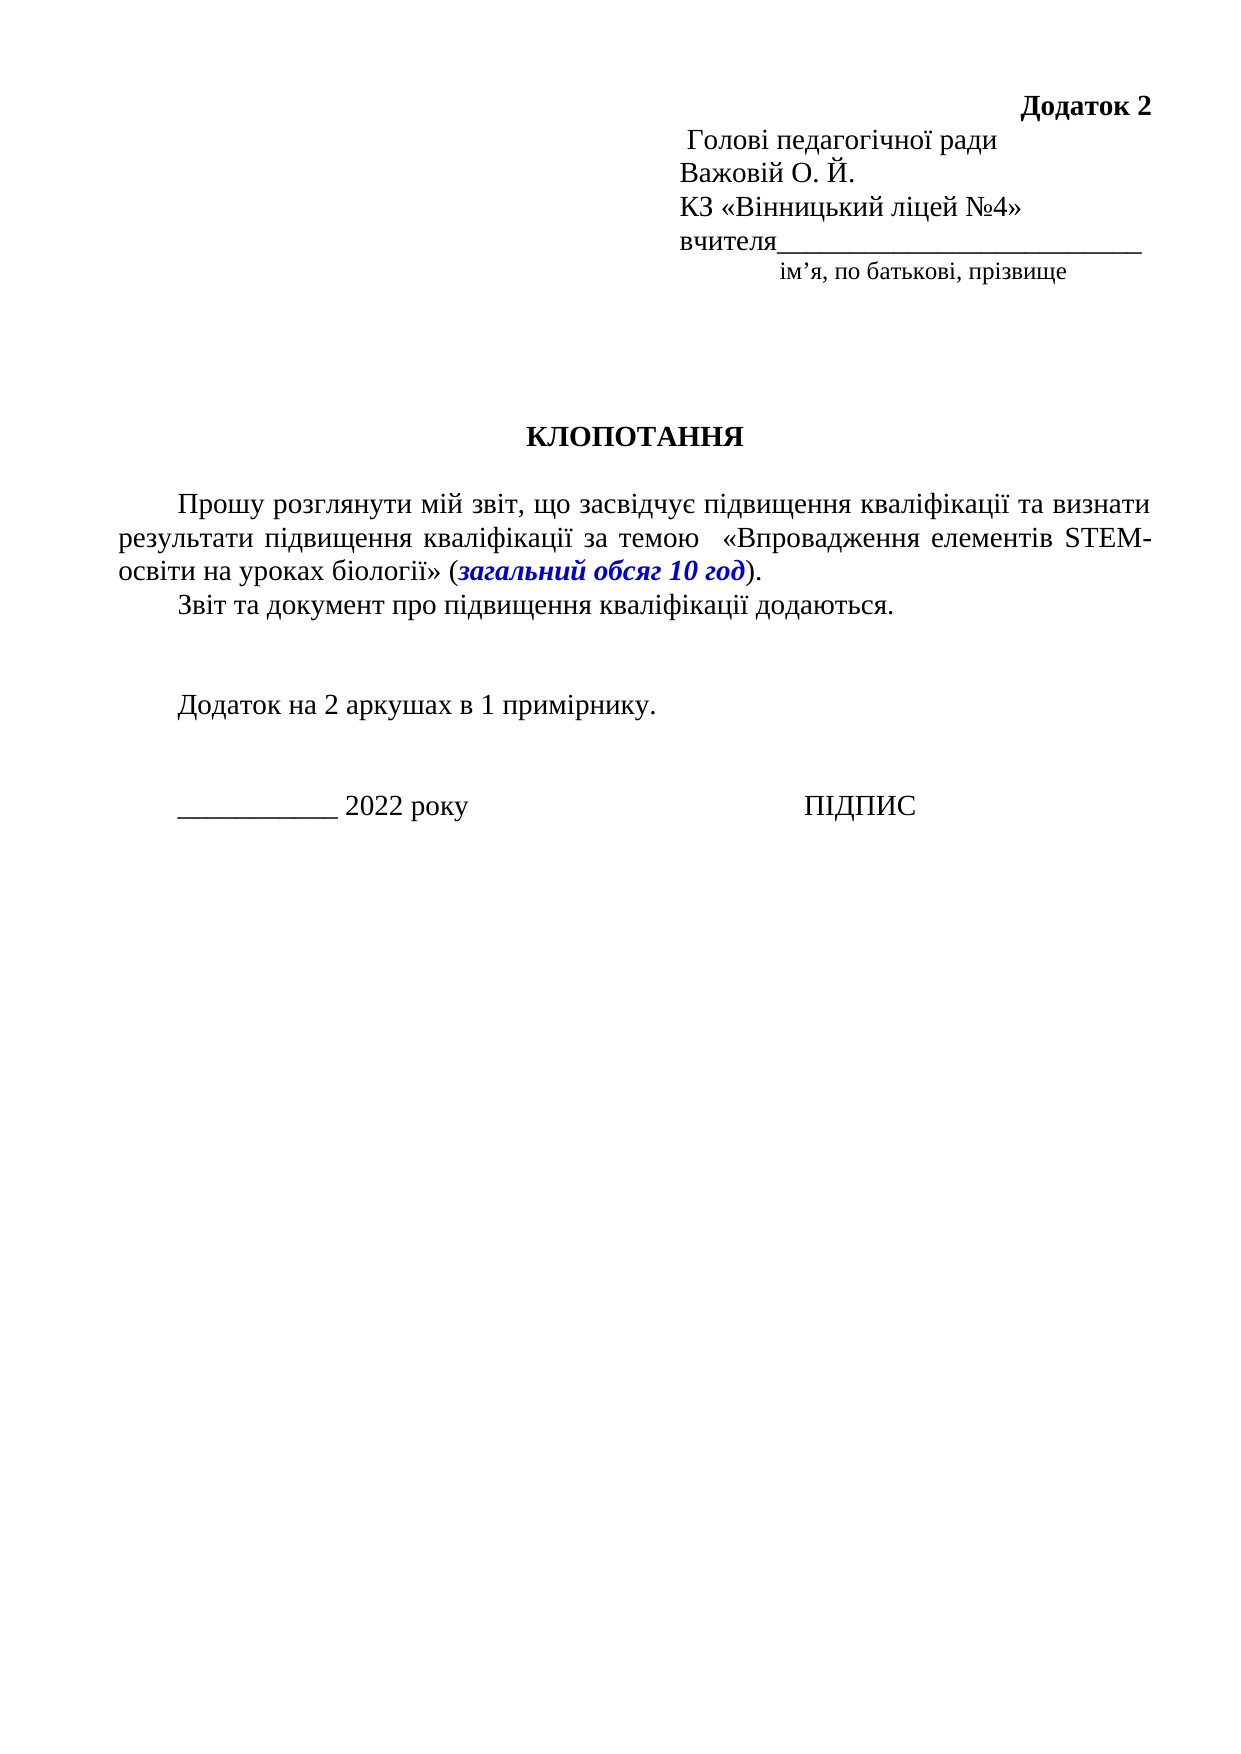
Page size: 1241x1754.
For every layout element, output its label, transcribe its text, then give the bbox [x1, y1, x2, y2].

text ім’я, по батькові, прізвище [679, 256, 1152, 285]
text КЛОПОТАННЯ [118, 419, 1152, 453]
text ___________ 2022 року ПІДПИС [118, 788, 1152, 822]
text КЗ «Вінницький ліцей №4» [679, 189, 1152, 223]
text Додаток 2 [118, 88, 1152, 122]
text Важовій О. Й. [679, 156, 1152, 189]
text Звіт та документ про підвищення кваліфікації додаються. [118, 587, 1152, 620]
text Голові педагогічної ради [679, 122, 1152, 156]
text Прошу розглянути мій звіт, що засвідчує підвищення кваліфікації та визнати результати підвищення кваліфікації за темою «Впровадження елементів STEM-освіти на уроках біології» (загальний обсяг 10 год). [118, 486, 1152, 587]
text Додаток на 2 аркушах в 1 примірнику. [118, 687, 1152, 721]
text вчителя_________________________ [679, 223, 1152, 256]
